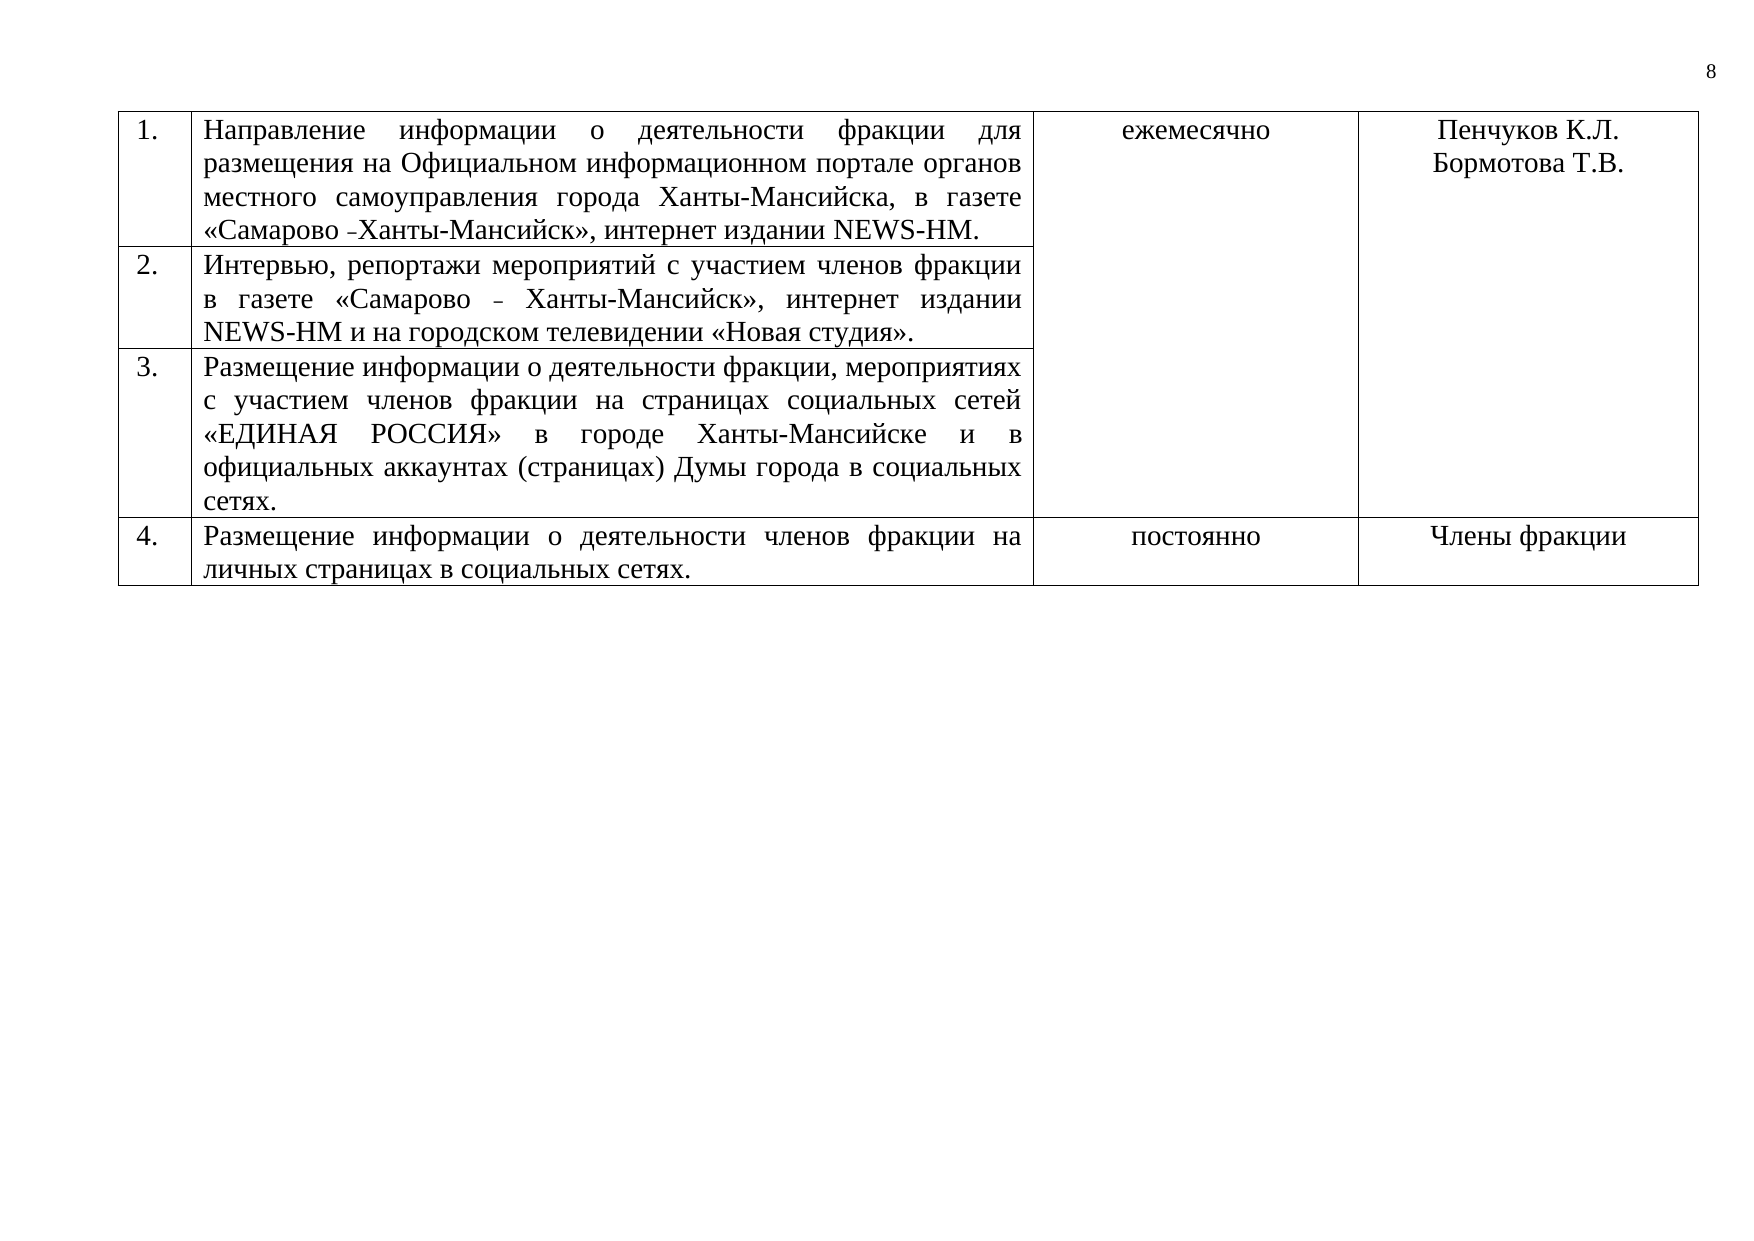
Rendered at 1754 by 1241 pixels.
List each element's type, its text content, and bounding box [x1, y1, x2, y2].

table_cell постоянно [1034, 518, 1358, 585]
table_cell Размещение информации о деятельности фракции, мероприятиях с участием членов фракции на страницах социальных сетей «ЕДИНАЯ РОССИЯ» в городе Ханты-Мансийске и в официальных аккаунтах (страницах) Думы города в социальных сетях. [192, 349, 1033, 517]
table_cell [119, 112, 191, 246]
table_cell [119, 349, 191, 517]
table_cell Направление информации о деятельности фракции для размещения на Официальном информационном портале органов местного самоуправления города Ханты-Мансийска, в газете «Самарово –Ханты-Мансийск», интернет издании NEWS-HM. [192, 112, 1033, 246]
table_cell [119, 247, 191, 348]
table_cell ежемесячно [1034, 112, 1358, 517]
table_cell Члены фракции [1359, 518, 1698, 585]
table_cell Интервью, репортажи мероприятий с участием членов фракции в газете «Самарово – Ханты-Мансийск», интернет издании NEWS-HM и на городском телевидении «Новая студия». [192, 247, 1033, 348]
table_cell Пенчуков К.Л. Бормотова Т.В. [1359, 112, 1698, 517]
table_cell Размещение информации о деятельности членов фракции на личных страницах в социальных сетях. [192, 518, 1033, 585]
table_cell [119, 518, 191, 585]
